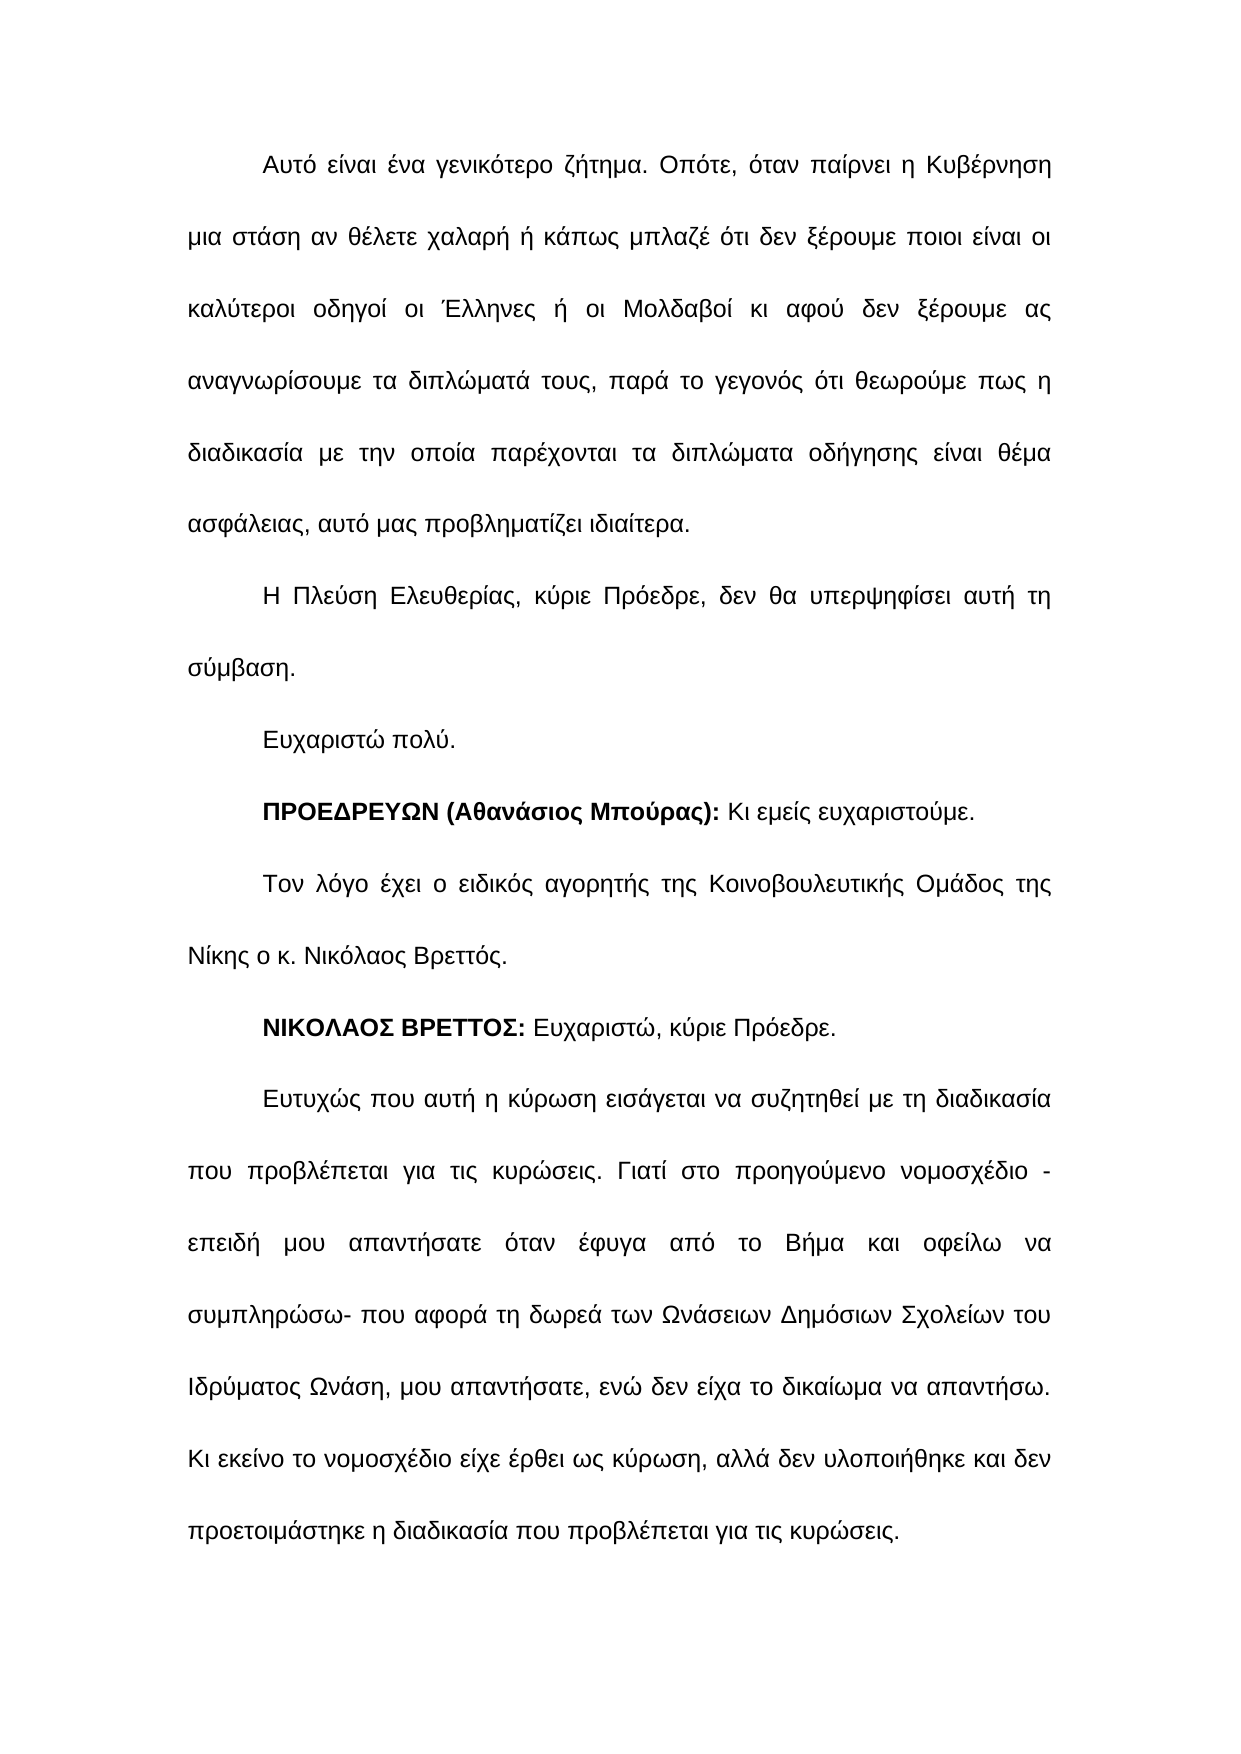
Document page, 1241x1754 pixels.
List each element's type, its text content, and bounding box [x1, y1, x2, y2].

text ΠΡΟΕΔΡΕΥΩΝ (Αθανάσιος Μπούρας): Κι εμείς ευχαριστούμε. [187, 797, 1053, 826]
text Ευχαριστώ πολύ. [187, 725, 1053, 754]
text Αυτό είναι ένα γενικότερο ζήτημα. Οπότε, όταν παίρνει η Κυβέρνηση μια στάση αν θέλετε χαλαρή ή κάπως μπλαζέ ότι δεν ξέρουμε ποιοι είναι οι καλύτεροι οδηγοί οι Έλληνες ή οι Μολδαβοί κι αφού δεν ξέρουμε ας αναγνωρίσουμε τα διπλώματά τους, παρά το γεγονός ότι θεωρούμε πως η διαδικασία με την οποία παρέχονται τα διπλώματα οδήγησης είναι θέμα ασφάλειας, αυτό μας προβληματίζει ιδιαίτερα. [187, 150, 1053, 538]
text Ευτυχώς που αυτή η κύρωση εισάγεται να συζητηθεί με τη διαδικασία που προβλέπεται για τις κυρώσεις. Γιατί στο προηγούμενο νομοσχέδιο -επειδή μου απαντήσατε όταν έφυγα από το Βήμα και οφείλω να συμπληρώσω- που αφορά τη δωρεά των Ωνάσειων Δημόσιων Σχολείων του Ιδρύματος Ωνάση, μου απαντήσατε, ενώ δεν είχα το δικαίωμα να απαντήσω. Κι εκείνο το νομοσχέδιο είχε έρθει ως κύρωση, αλλά δεν υλοποιήθηκε και δεν προετοιμάστηκε η διαδικασία που προβλέπεται για τις κυρώσεις. [187, 1084, 1053, 1544]
text Τον λόγο έχει ο ειδικός αγορητής της Κοινοβουλευτικής Ομάδος της Νίκης ο κ. Νικόλαος Βρεττός. [187, 869, 1053, 969]
text ΝΙΚΟΛΑΟΣ ΒΡΕΤΤΟΣ: Ευχαριστώ, κύριε Πρόεδρε. [187, 1012, 1053, 1041]
text Η Πλεύση Ελευθερίας, κύριε Πρόεδρε, δεν θα υπερψηφίσει αυτή τη σύμβαση. [187, 581, 1053, 682]
